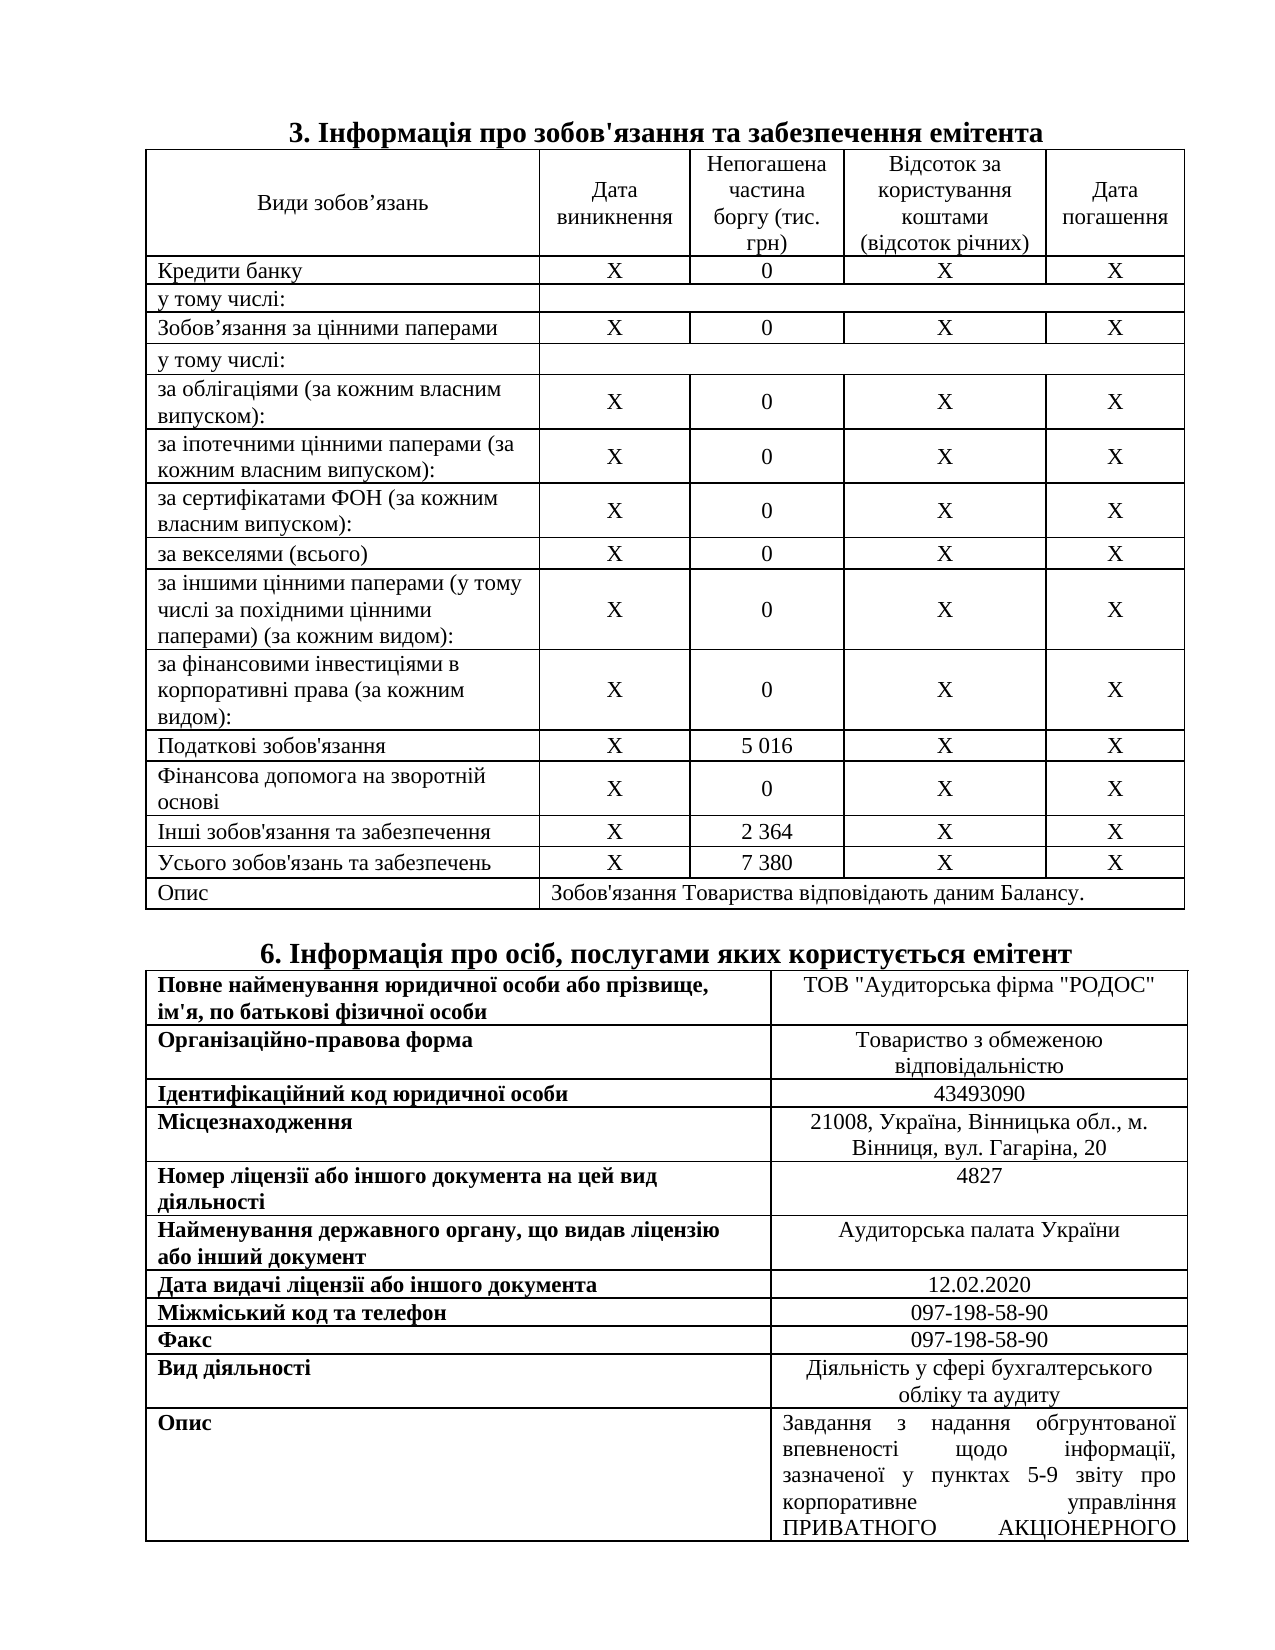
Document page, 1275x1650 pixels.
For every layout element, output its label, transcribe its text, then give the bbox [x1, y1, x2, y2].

table_cell Опис [147, 879, 539, 908]
table_cell за фінансовими інвестиціями в корпоративні права (за кожним видом): [147, 650, 539, 729]
table_cell за іпотечними цінними паперами (за кожним власним випуском): [147, 430, 539, 482]
table_cell Найменування державного органу, що видав ліцензію або інший документ [147, 1216, 770, 1269]
table_cell Усього зобов'язань та забезпечень [147, 847, 539, 877]
table_cell Аудиторська палата України [772, 1216, 1187, 1269]
table_cell X [1047, 650, 1184, 729]
table_header Дата погашення [1047, 150, 1184, 255]
table_cell Кредити банку [147, 257, 539, 283]
table_header Відсоток за користування коштами (відсоток річних) [845, 150, 1045, 255]
table_cell 2 364 [691, 816, 843, 846]
table_cell [540, 285, 1184, 311]
table_cell 7 380 [691, 847, 843, 877]
table_cell X [845, 570, 1045, 648]
table_cell 0 [691, 257, 843, 283]
table_cell X [1047, 538, 1184, 568]
table_cell Номер ліцензії або іншого документа на цей вид діяльності [147, 1162, 770, 1215]
table_cell X [1047, 313, 1184, 342]
table_cell за облігаціями (за кожним власним випуском): [147, 375, 539, 428]
table_cell X [540, 816, 689, 846]
table_cell X [845, 538, 1045, 568]
table_cell X [1047, 731, 1184, 760]
table_cell Вид діяльності [147, 1355, 770, 1407]
table_cell Ідентифікаційний код юридичної особи [147, 1080, 770, 1106]
table_cell Дiяльнiсть у сферi бухгалтерського облiку та аудиту [772, 1355, 1187, 1407]
table_cell 0 [691, 313, 843, 342]
table_cell X [1047, 570, 1184, 648]
table_cell 0 [691, 570, 843, 648]
table_cell Міжміський код та телефон [147, 1299, 770, 1325]
table_cell за іншими цінними паперами (у тому числі за похідними цінними паперами) (за кожним видом): [147, 570, 539, 648]
table_cell у тому числі: [147, 344, 539, 374]
table_cell за сертифікатами ФОН (за кожним власним випуском): [147, 484, 539, 537]
table_cell X [540, 731, 689, 760]
table_cell X [845, 313, 1045, 342]
table_cell X [845, 731, 1045, 760]
table_cell X [845, 650, 1045, 729]
table_cell Фінансова допомога на зворотній основі [147, 762, 539, 814]
table_cell Дата видачі ліцензії або іншого документа [147, 1271, 770, 1297]
table_cell X [540, 847, 689, 877]
table_cell 0 [691, 762, 843, 814]
text 3. Інформація про зобов'язання та забезпечення емітента [146, 115, 1186, 148]
table_cell X [845, 816, 1045, 846]
table_header Види зобов’язань [147, 150, 539, 255]
table_cell X [540, 375, 689, 428]
table_cell X [1047, 762, 1184, 814]
table_cell X [1047, 484, 1184, 537]
table_cell X [845, 375, 1045, 428]
table_cell Товариство з обмеженою відповідальністю [772, 1026, 1187, 1078]
table_cell у тому числі: [147, 285, 539, 311]
table_cell 21008, Україна, Вінницька обл., м. Вiнниця, вул. Гагарiна, 20 [772, 1108, 1187, 1161]
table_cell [772, 1409, 1187, 1540]
table_cell X [540, 313, 689, 342]
table_cell 097-198-58-90 [772, 1327, 1187, 1353]
table_header Дата виникнення [540, 150, 689, 255]
table_cell X [845, 484, 1045, 537]
table_cell [540, 344, 1184, 374]
text 6. Інформація про осіб, послугами яких користується емітент [146, 936, 1186, 970]
table_cell X [540, 484, 689, 537]
table_header Непогашена частина боргу (тис. грн) [691, 150, 843, 255]
table_cell Зобов'язання Товариства вiдповiдають даним Балансу. [540, 879, 1184, 908]
table_cell X [540, 570, 689, 648]
table_cell за векселями (всього) [147, 538, 539, 568]
table_cell 12.02.2020 [772, 1271, 1187, 1297]
table_cell Опис [147, 1409, 770, 1540]
table_cell Факс [147, 1327, 770, 1353]
table_cell 097-198-58-90 [772, 1299, 1187, 1325]
table_cell X [845, 257, 1045, 283]
table_cell 0 [691, 484, 843, 537]
table_cell X [1047, 847, 1184, 877]
table_cell X [540, 762, 689, 814]
table_cell Організаційно-правова форма [147, 1026, 770, 1078]
table_cell Місцезнаходження [147, 1108, 770, 1161]
table_cell 0 [691, 650, 843, 729]
table_cell X [845, 762, 1045, 814]
table_cell X [845, 430, 1045, 482]
table_cell X [1047, 375, 1184, 428]
table_cell X [1047, 816, 1184, 846]
table_cell X [540, 538, 689, 568]
table_cell 0 [691, 430, 843, 482]
table_cell 0 [691, 538, 843, 568]
table_cell X [540, 257, 689, 283]
table_cell 5 016 [691, 731, 843, 760]
table_cell X [1047, 257, 1184, 283]
table_cell X [845, 847, 1045, 877]
table_cell 43493090 [772, 1080, 1187, 1106]
table_cell X [1047, 430, 1184, 482]
table_cell 4827 [772, 1162, 1187, 1215]
table_cell Податкові зобов'язання [147, 731, 539, 760]
table_cell Інші зобов'язання та забезпечення [147, 816, 539, 846]
table_cell X [540, 650, 689, 729]
table_cell X [540, 430, 689, 482]
table_header Повне найменування юридичної особи або прізвище, ім'я, по батькові фізичної особи [147, 971, 770, 1024]
table_cell 0 [691, 375, 843, 428]
table_cell Зобов’язання за цінними паперами [147, 313, 539, 342]
table_header ТОВ "Аудиторська фiрма "РОДОС" [772, 971, 1187, 1024]
